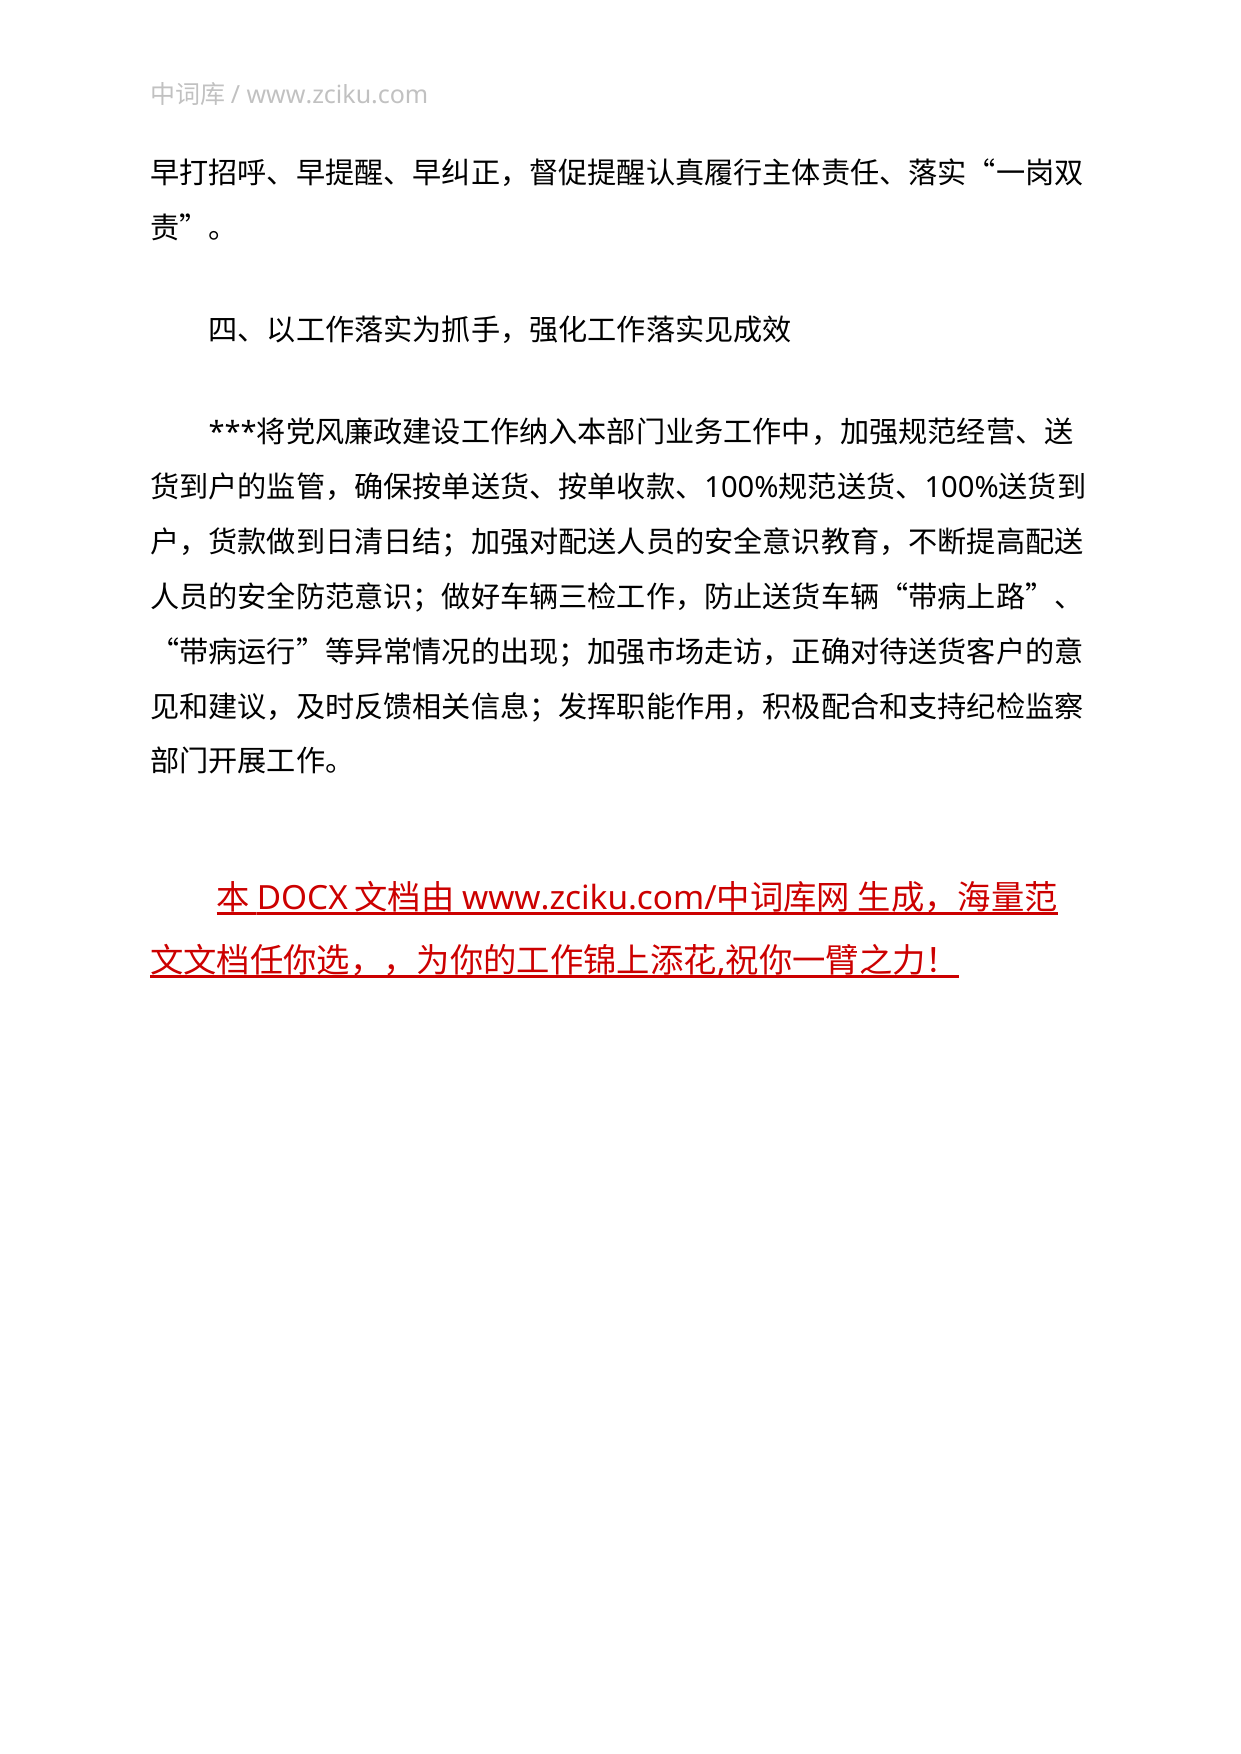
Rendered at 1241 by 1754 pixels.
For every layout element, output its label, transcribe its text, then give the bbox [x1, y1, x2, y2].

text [150, 150, 1090, 247]
text 本DOCX文档由 www.zciku.com/中词库网 生成，海量范文文档任你选，，为你的工作锦上添花,祝你一臂之力！ [150, 871, 1090, 982]
text 四、以工作落实为抓手，强化工作落实见成效 [150, 307, 1090, 349]
text ***将党风廉政建设工作纳入本部门业务工作中，加强规范经营、送货到户的监管，确保按单送货、按单收款、100%规范送货、100%送货到户，货款做到日清日结；加强对配送人员的安全意识教育，不断提高配送人员的安全防范意识；做好车辆三检工作，防止送货车辆“带病上路”、“带病运行”等异常情况的出现；加强市场走访，正确对待送货客户的意见和建议，及时反馈相关信息；发挥职能作用，积极配合和支持纪检监察部门开展工作。 [150, 408, 1090, 780]
